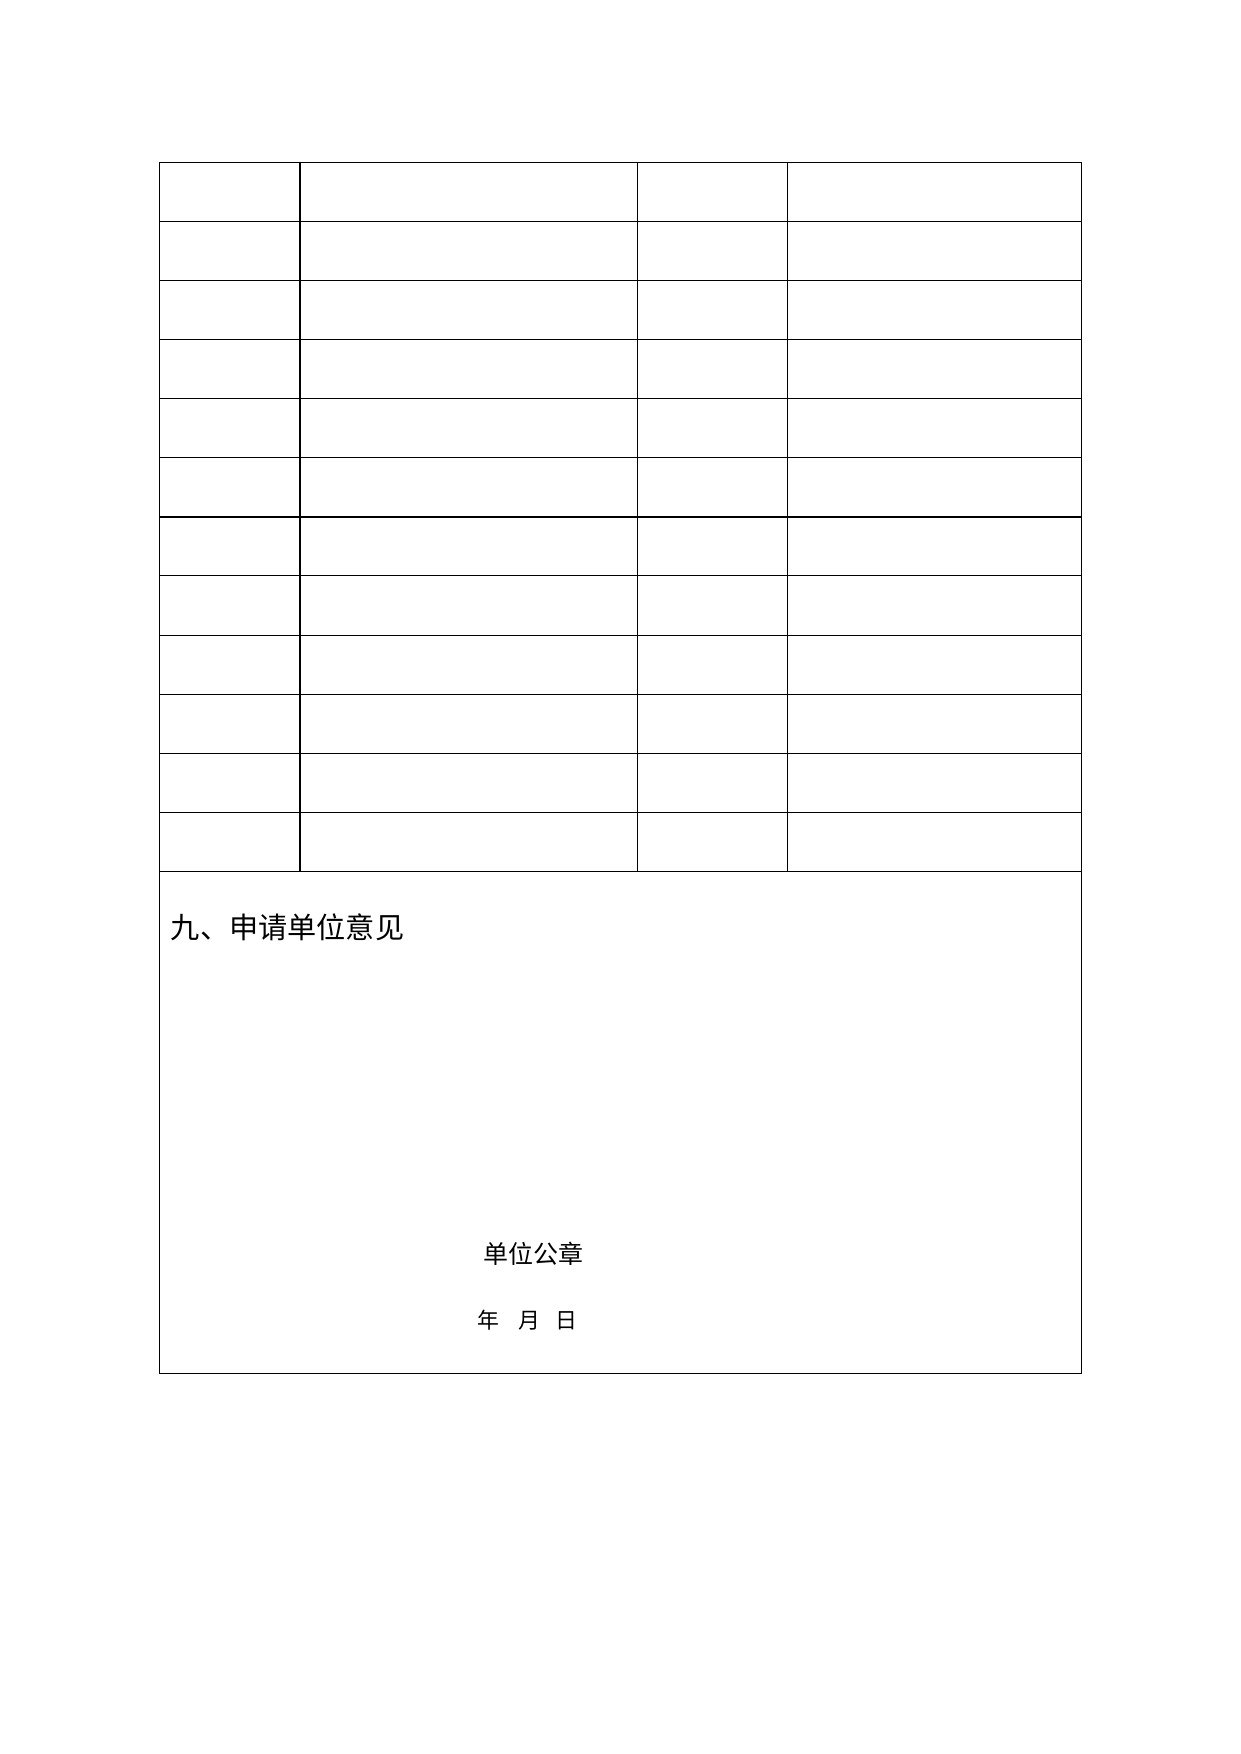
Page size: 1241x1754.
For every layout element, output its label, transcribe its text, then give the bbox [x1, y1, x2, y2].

table_cell [301, 281, 637, 339]
table_cell [638, 518, 787, 575]
table_cell [638, 754, 787, 812]
table_cell [160, 340, 299, 398]
table_cell [788, 340, 1081, 398]
table_cell [788, 281, 1081, 339]
table_cell [638, 281, 787, 339]
table_cell [301, 695, 637, 753]
table_cell [160, 695, 299, 753]
table_cell [788, 695, 1081, 753]
table_cell [301, 576, 637, 634]
table_cell [160, 399, 299, 457]
table_cell [788, 813, 1081, 871]
table_cell [301, 399, 637, 457]
table_cell [160, 163, 299, 221]
table_cell [301, 813, 637, 871]
table_cell [301, 163, 637, 221]
table_cell [638, 813, 787, 871]
table_cell [788, 636, 1081, 693]
table_cell [788, 518, 1081, 575]
table_cell [160, 754, 299, 812]
table_cell [638, 340, 787, 398]
table_cell [638, 163, 787, 221]
table_cell [638, 458, 787, 516]
table_cell [160, 576, 299, 634]
table_cell [638, 695, 787, 753]
table_cell [638, 399, 787, 457]
table_cell [160, 518, 299, 575]
table_cell [638, 222, 787, 280]
table_cell [788, 163, 1081, 221]
table_cell [160, 458, 299, 516]
table_cell [788, 399, 1081, 457]
table_cell [788, 576, 1081, 634]
table_cell 九、申请单位意见 单位公章 年 月 日 [160, 872, 1081, 1373]
table_cell [160, 636, 299, 693]
table_cell [638, 576, 787, 634]
table_cell [788, 458, 1081, 516]
table_cell [160, 222, 299, 280]
table_cell [301, 754, 637, 812]
table_cell [160, 281, 299, 339]
table_cell [788, 222, 1081, 280]
table_cell [788, 754, 1081, 812]
table_cell [160, 813, 299, 871]
table_cell [301, 636, 637, 693]
table_cell [301, 518, 637, 575]
table_cell [301, 222, 637, 280]
table_cell [301, 458, 637, 516]
table_cell [638, 636, 787, 693]
table_cell [301, 340, 637, 398]
